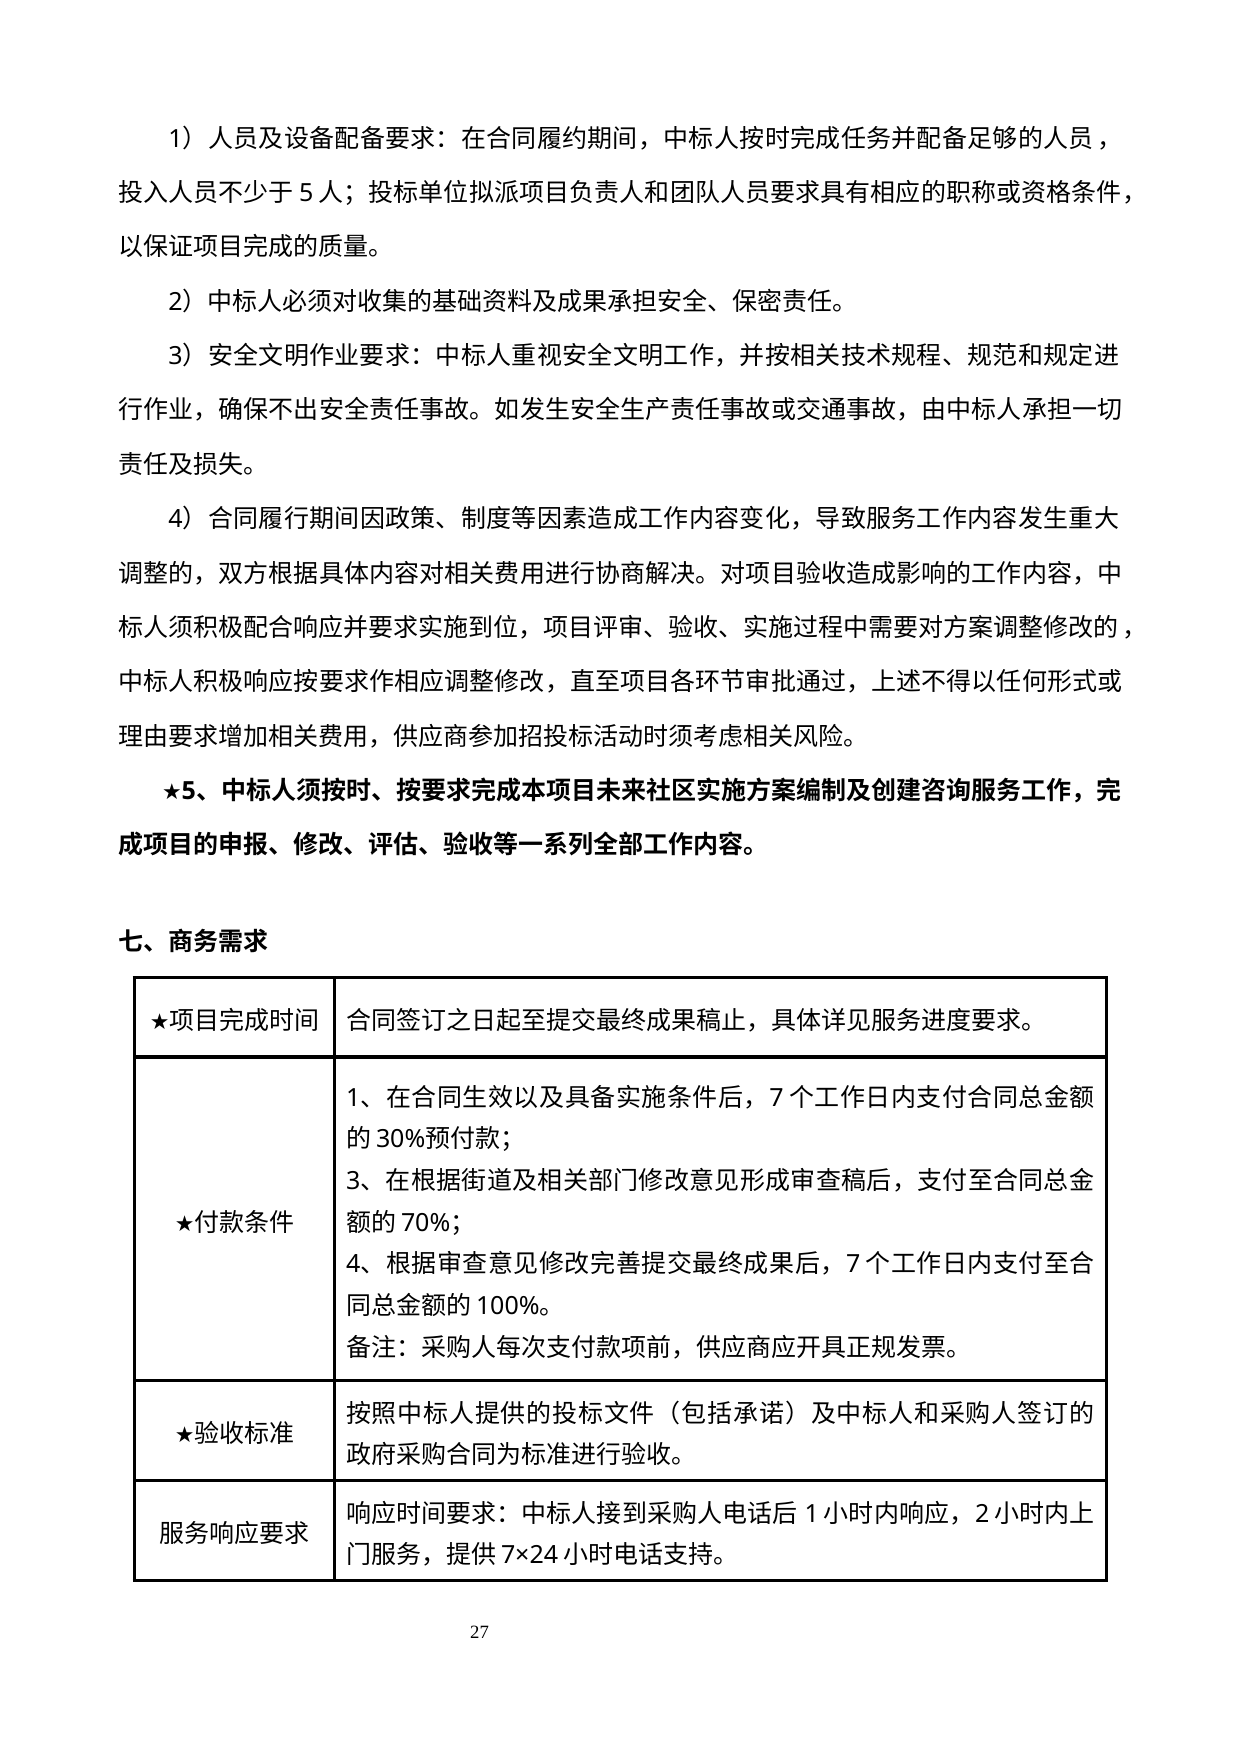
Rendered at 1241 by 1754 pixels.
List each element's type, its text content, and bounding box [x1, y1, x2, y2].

text 七、商务需求 [118, 922, 1122, 958]
text 3）安全文明作业要求：中标人重视安全文明工作，并按相关技术规程、规范和规定进行作业，确保不出安全责任事故。如发生安全生产责任事故或交通事故，由中标人承担一切责任及损失。 [118, 336, 1122, 481]
table_header 合同签订之日起至提交最终成果稿止，具体详见服务进度要求。 [336, 979, 1105, 1055]
table_cell ★付款条件 [136, 1059, 333, 1379]
text 1）人员及设备配备要求：在合同履约期间，中标人按时完成任务并配备足够的人员，投入人员不少于5人；投标单位拟派项目负责人和团队人员要求具有相应的职称或资格条件，以保证项目完成的质量。 [118, 118, 1122, 263]
table_cell ★验收标准 [136, 1382, 333, 1479]
table_header ★项目完成时间 [136, 979, 333, 1055]
text 4）合同履行期间因政策、制度等因素造成工作内容变化，导致服务工作内容发生重大调整的，双方根据具体内容对相关费用进行协商解决。对项目验收造成影响的工作内容，中标人须积极配合响应并要求实施到位，项目评审、验收、实施过程中需要对方案调整修改的，中标人积极响应按要求作相应调整修改，直至项目各环节审批通过，上述不得以任何形式或理由要求增加相关费用，供应商参加招投标活动时须考虑相关风险。 [118, 499, 1122, 752]
text ★5、中标人须按时、按要求完成本项目未来社区实施方案编制及创建咨询服务工作，完成项目的申报、修改、评估、验收等一系列全部工作内容。 [118, 771, 1122, 861]
table_cell 响应时间要求：中标人接到采购人电话后1小时内响应，2小时内上门服务，提供7×24小时电话支持。 [336, 1482, 1105, 1579]
text 2）中标人必须对收集的基础资料及成果承担安全、保密责任。 [118, 281, 1122, 317]
table_cell 按照中标人提供的投标文件（包括承诺）及中标人和采购人签订的政府采购合同为标准进行验收。 [336, 1382, 1105, 1479]
table_cell 服务响应要求 [136, 1482, 333, 1579]
table_cell 1、在合同生效以及具备实施条件后，7个工作日内支付合同总金额的30%预付款； 3、在根据街道及相关部门修改意见形成审查稿后，支付至合同总金额的70%； 4、根据审查意见修改完善提交最终成果后，7个工作日内支付至合同总金额的100%。 备注：采购人每次支付款项前，供应商应开具正规发票。 [336, 1059, 1105, 1379]
